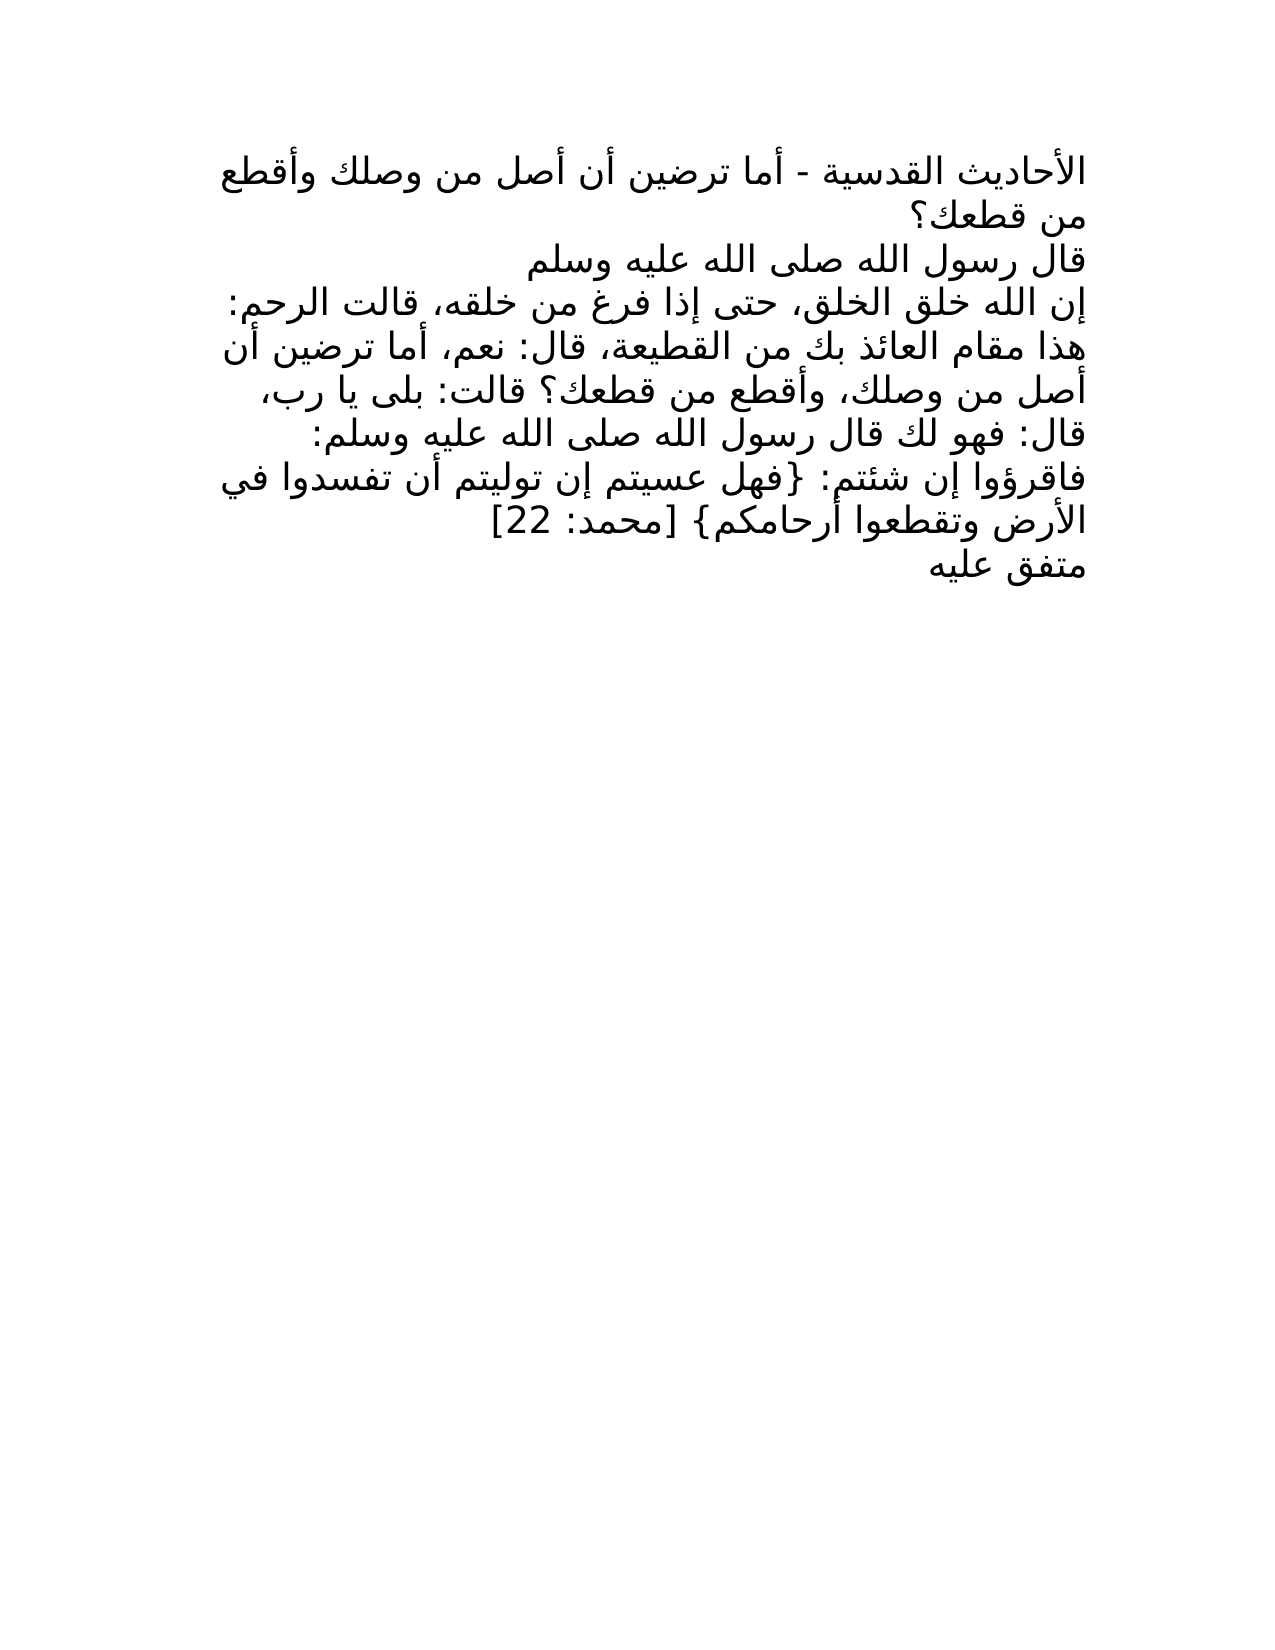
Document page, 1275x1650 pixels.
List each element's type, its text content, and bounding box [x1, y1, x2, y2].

text قال رسول الله صلى الله عليه وسلم [187, 237, 1087, 281]
text متفق عليه [187, 543, 1087, 586]
text الأحاديث القدسية - أما ترضين أن أصل من وصلك وأقطع من قطعك؟ [187, 150, 1087, 237]
text إن الله خلق الخلق، حتى إذا فرغ من خلقه، قالت الرحم: هذا مقام العائذ بك من القطيعة، قال: نعم، أما ترضين أن أصل من وصلك، وأقطع من قطعك؟ قالت: بلى يا رب، قال: فهو لك قال رسول الله صلى الله عليه وسلم: فاقرؤوا إن شئتم: {فهل عسيتم إن توليتم أن تفسدوا في الأرض وتقطعوا أرحامكم} [محمد: 22] [187, 281, 1087, 543]
